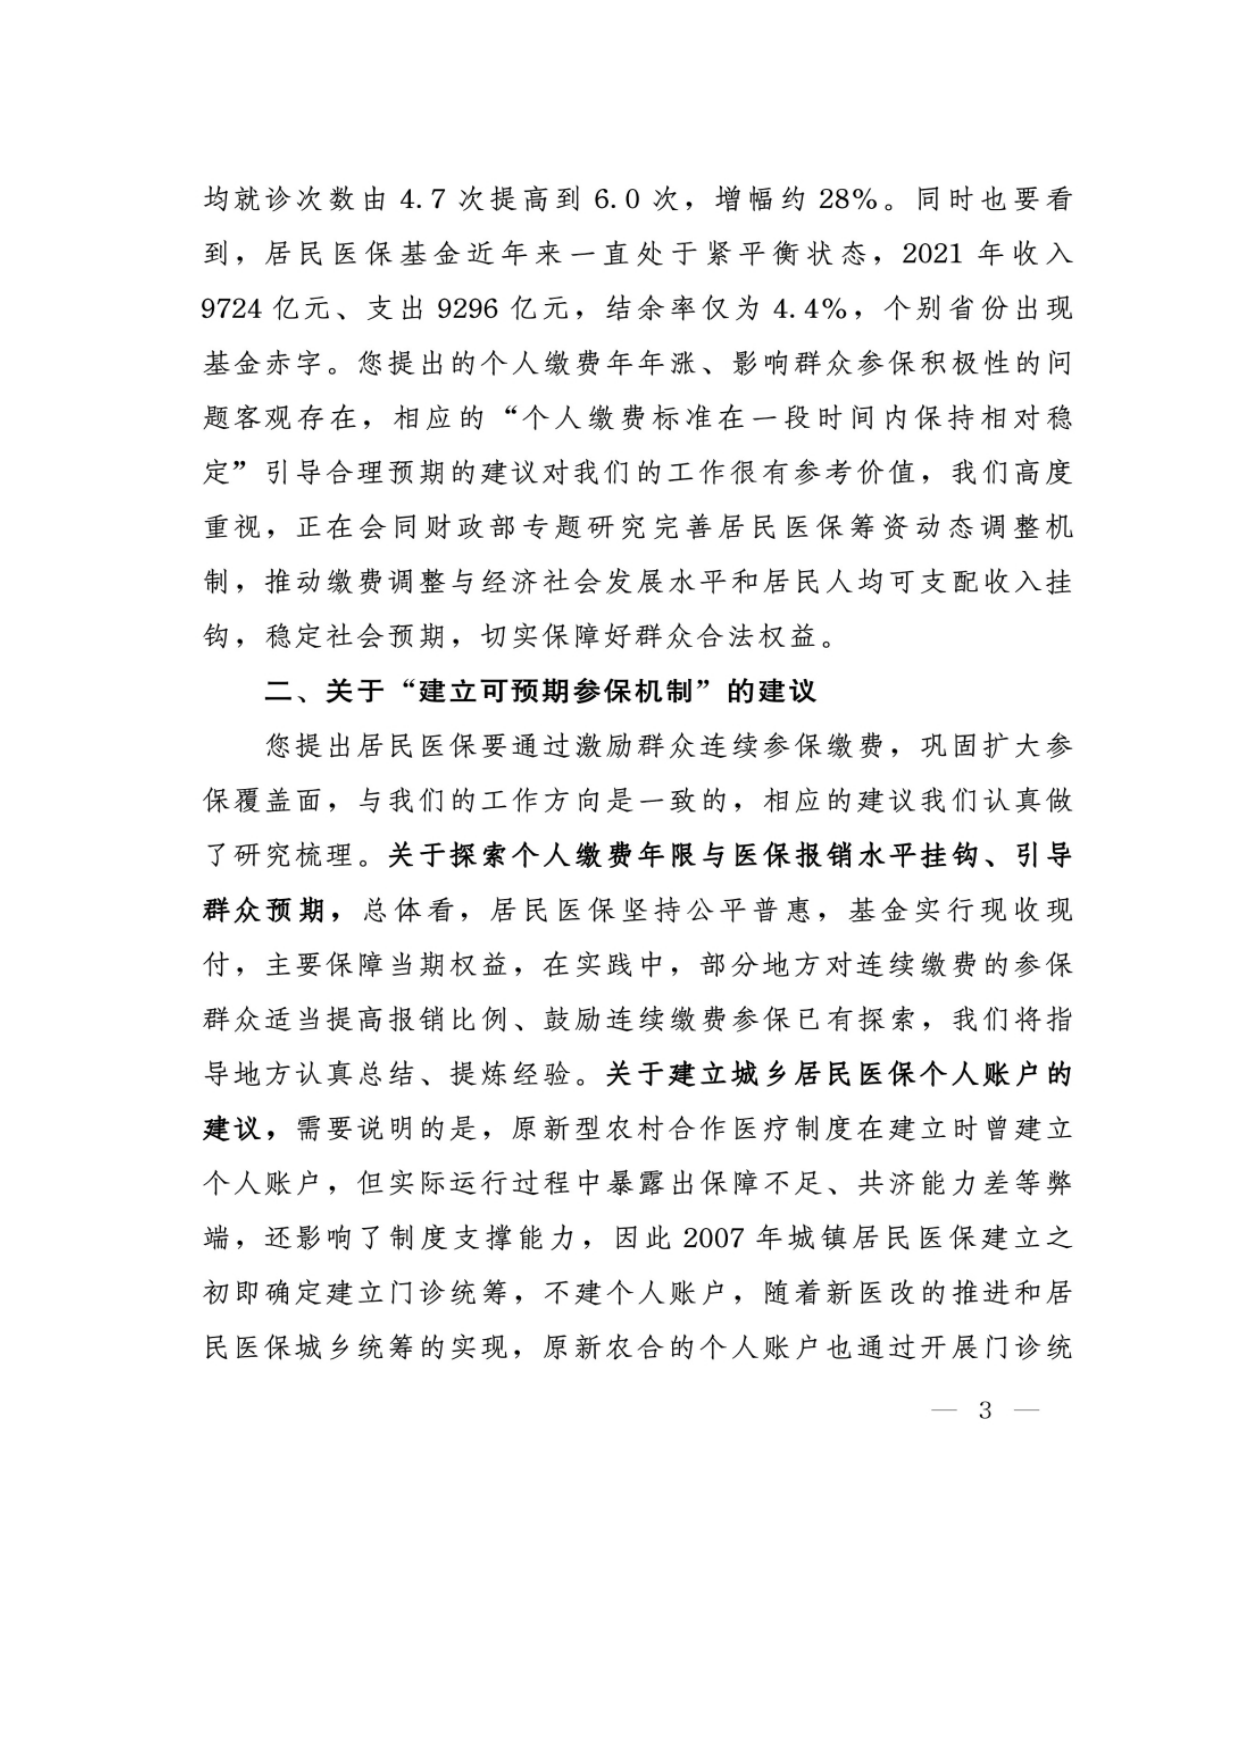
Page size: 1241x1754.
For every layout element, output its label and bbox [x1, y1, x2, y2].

picture [187, 162, 1096, 1434]
